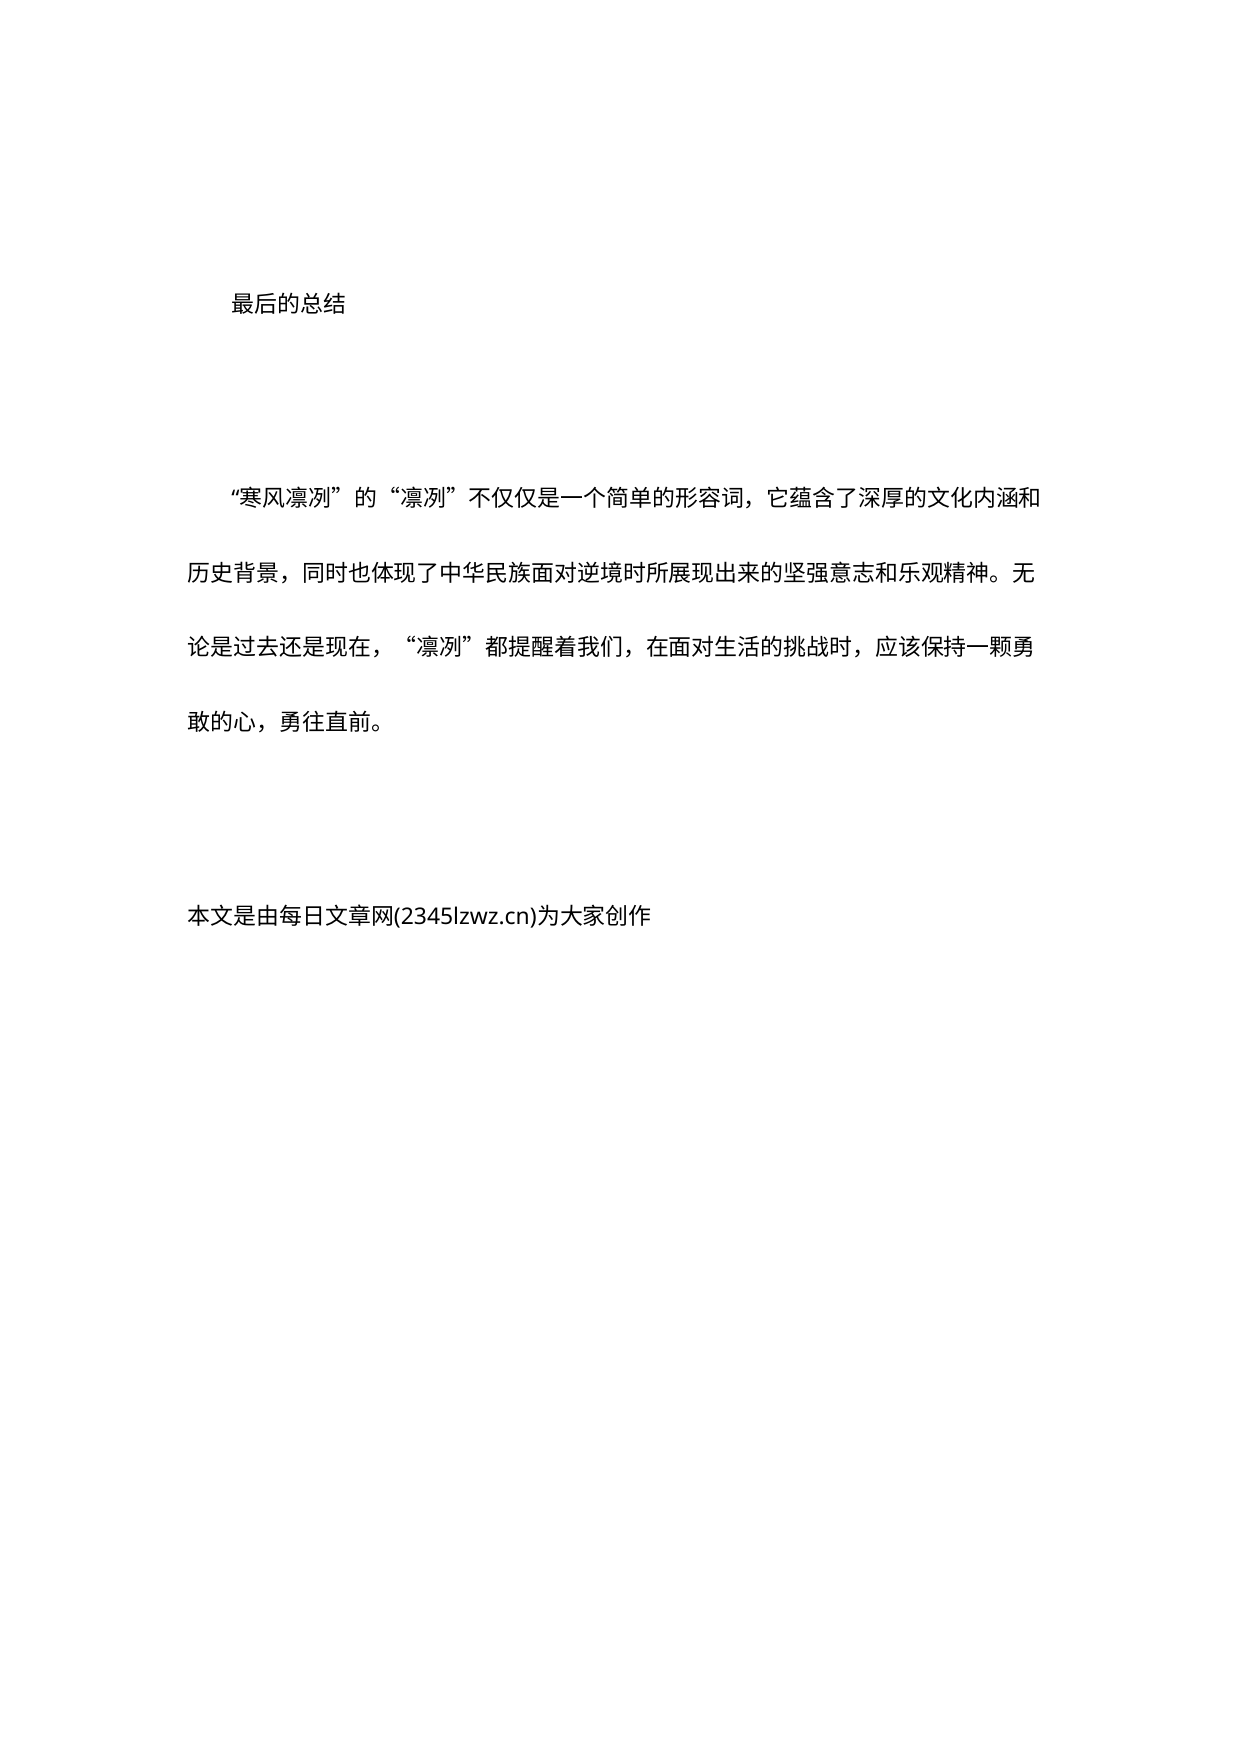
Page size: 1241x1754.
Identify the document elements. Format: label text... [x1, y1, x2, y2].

text 本文是由每日文章网(2345lzwz.cn)为大家创作 [187, 882, 1053, 947]
text 最后的总结 [187, 270, 1053, 335]
text “寒风凛冽”的“凛冽”不仅仅是一个简单的形容词，它蕴含了深厚的文化内涵和历史背景，同时也体现了中华民族面对逆境时所展现出来的坚强意志和乐观精神。无论是过去还是现在，“凛冽”都提醒着我们，在面对生活的挑战时，应该保持一颗勇敢的心，勇往直前。 [187, 464, 1053, 753]
